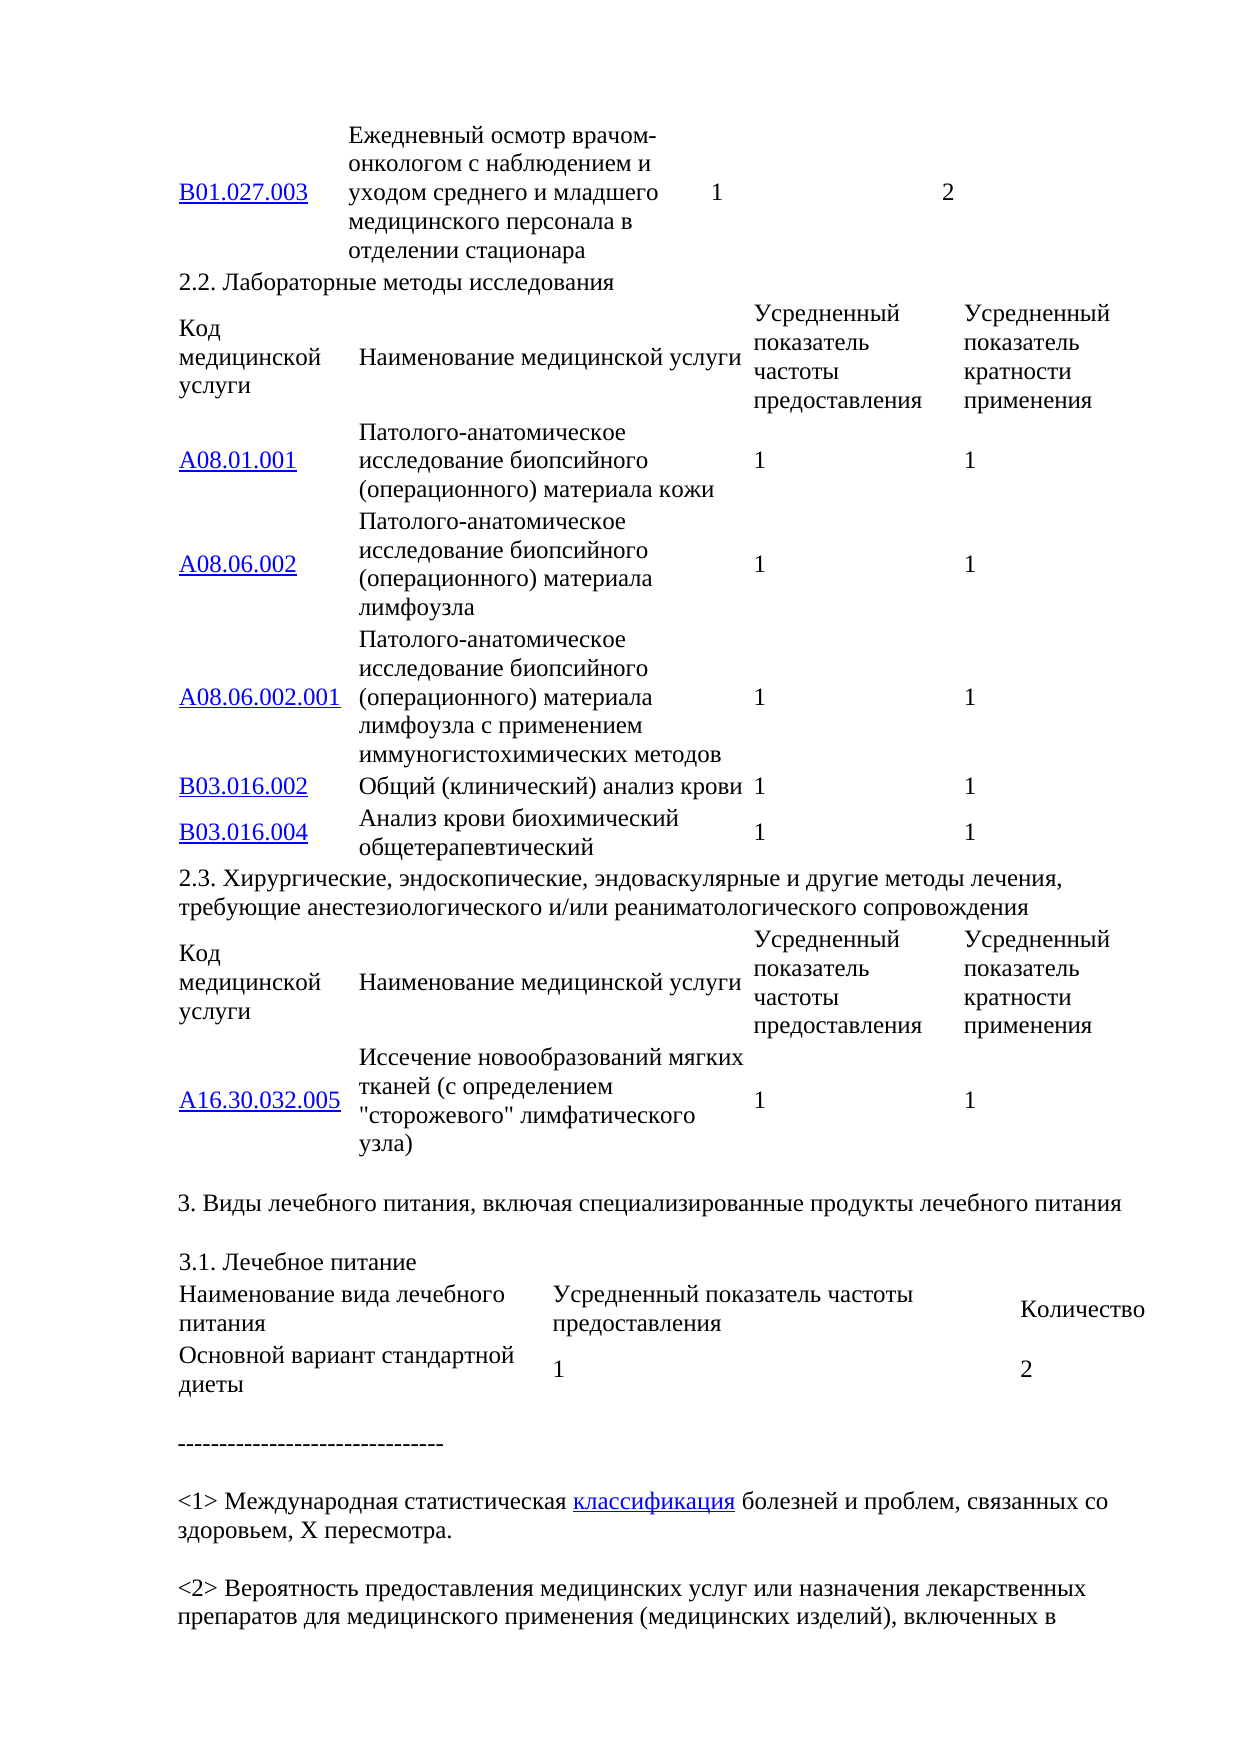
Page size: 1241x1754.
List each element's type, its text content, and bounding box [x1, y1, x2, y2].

table_cell Общий (клинический) анализ крови [357, 769, 752, 801]
text 3. Виды лечебного питания, включая специализированные продукты лечебного питания [177, 1188, 1152, 1217]
table_cell Наименование медицинской услуги [357, 297, 752, 415]
table_cell Код медицинской услуги [177, 923, 357, 1041]
table_cell Усредненный показатель кратности применения [962, 923, 1152, 1041]
table_cell 1 [709, 118, 940, 265]
table_cell 1 [752, 769, 962, 801]
table_cell 1 [551, 1338, 1019, 1399]
table_cell Анализ крови биохимический общетерапевтический [357, 801, 752, 862]
table_cell A08.01.001 [177, 415, 357, 504]
table_cell Усредненный показатель кратности применения [962, 297, 1152, 415]
table_cell Наименование медицинской услуги [357, 923, 752, 1041]
table_cell 2.3. Хирургические, эндоскопические, эндоваскулярные и другие методы лечения, требующие анестезиологического и/или реаниматологического сопровождения [177, 862, 1152, 922]
text -------------------------------- [177, 1428, 1152, 1457]
table_cell Усредненный показатель частоты предоставления [551, 1278, 1019, 1338]
table_header 2.2. Лабораторные методы исследования [177, 265, 1152, 297]
table_cell B03.016.004 [177, 801, 357, 862]
table_cell 1 [962, 801, 1152, 862]
table_cell 1 [962, 1041, 1152, 1159]
table_cell 1 [752, 801, 962, 862]
table_cell 1 [752, 504, 962, 622]
table_cell A08.06.002 [177, 504, 357, 622]
table_cell A08.06.002.001 [177, 623, 357, 769]
table_cell Иссечение новообразований мягких тканей (с определением "сторожевого" лимфатического узла) [357, 1041, 752, 1159]
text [177, 1573, 1152, 1630]
table_cell 1 [962, 623, 1152, 769]
table_cell 2 [940, 118, 1152, 265]
table_cell 1 [962, 769, 1152, 801]
table_cell 1 [752, 415, 962, 504]
table_cell Патолого-анатомическое исследование биопсийного (операционного) материала лимфоузла [357, 504, 752, 622]
table_cell Усредненный показатель частоты предоставления [752, 297, 962, 415]
table_cell Усредненный показатель частоты предоставления [752, 923, 962, 1041]
text <1> Международная статистическая классификация болезней и проблем, связанных со здоровьем, X пересмотра. [177, 1486, 1152, 1543]
table_cell 2 [1019, 1338, 1152, 1399]
table_cell 1 [752, 623, 962, 769]
table_cell 1 [962, 415, 1152, 504]
table_cell Патолого-анатомическое исследование биопсийного (операционного) материала лимфоузла с применением иммуногистохимических методов [357, 623, 752, 769]
table_header 3.1. Лечебное питание [177, 1246, 1152, 1278]
table_cell Основной вариант стандартной диеты [177, 1338, 551, 1399]
table_cell Патолого-анатомическое исследование биопсийного (операционного) материала кожи [357, 415, 752, 504]
table_cell Наименование вида лечебного питания [177, 1278, 551, 1338]
table_cell B01.027.003 [177, 118, 347, 265]
table_cell 1 [752, 1041, 962, 1159]
table_cell B03.016.002 [177, 769, 357, 801]
table_cell Ежедневный осмотр врачом-онкологом с наблюдением и уходом среднего и младшего медицинского персонала в отделении стационара [347, 118, 709, 265]
table_cell A16.30.032.005 [177, 1041, 357, 1159]
table_cell 1 [962, 504, 1152, 622]
table_cell Код медицинской услуги [177, 297, 357, 415]
table_cell Количество [1019, 1278, 1152, 1338]
